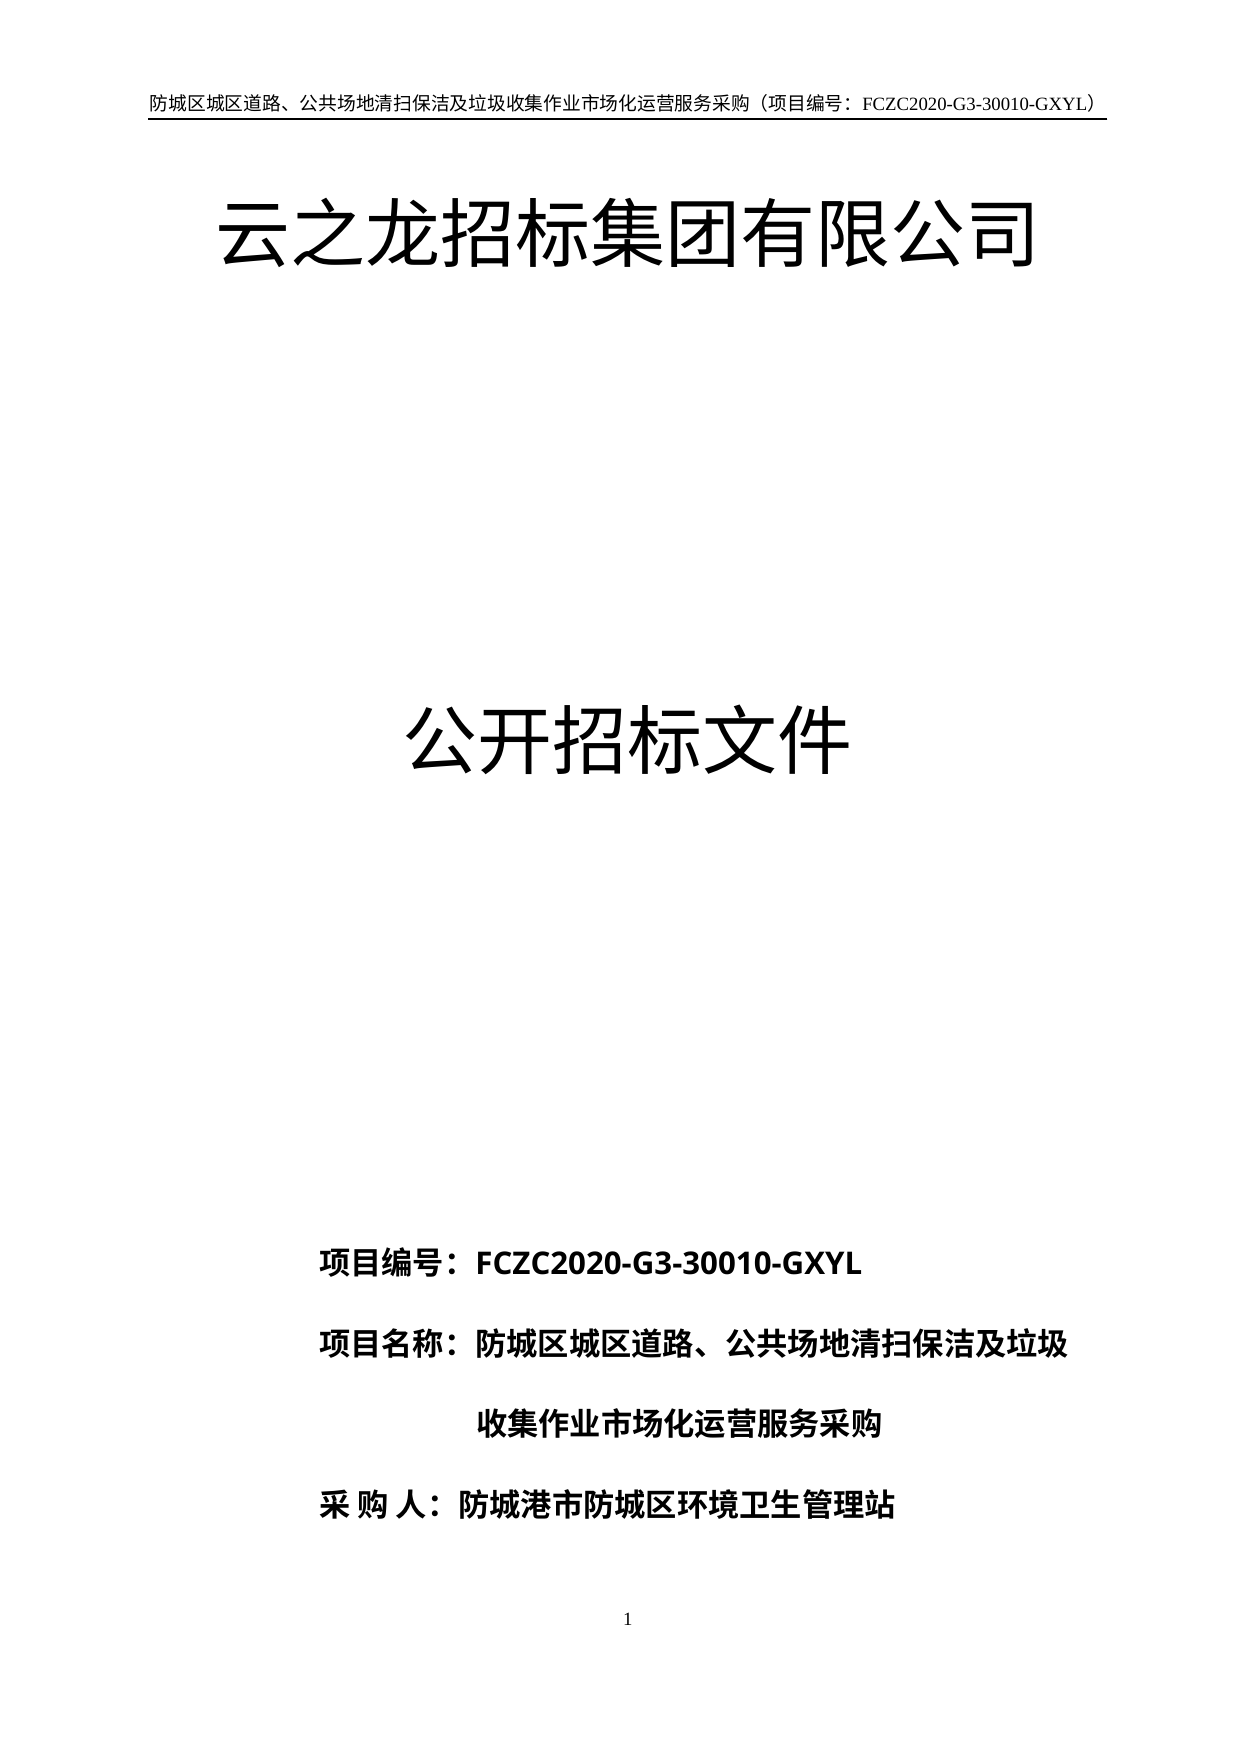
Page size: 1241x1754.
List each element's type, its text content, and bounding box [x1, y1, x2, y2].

text 公开招标文件 [148, 681, 1107, 790]
text 收集作业市场化运营服务采购 [148, 1399, 1107, 1445]
text 采 购 人：防城港市防城区环境卫生管理站 [148, 1480, 1107, 1525]
text 云之龙招标集团有限公司 [148, 174, 1107, 283]
text 项目编号：FCZC2020-G3-30010-GXYL [148, 1238, 1107, 1284]
text 项目名称：防城区城区道路、公共场地清扫保洁及垃圾 [148, 1319, 1107, 1364]
